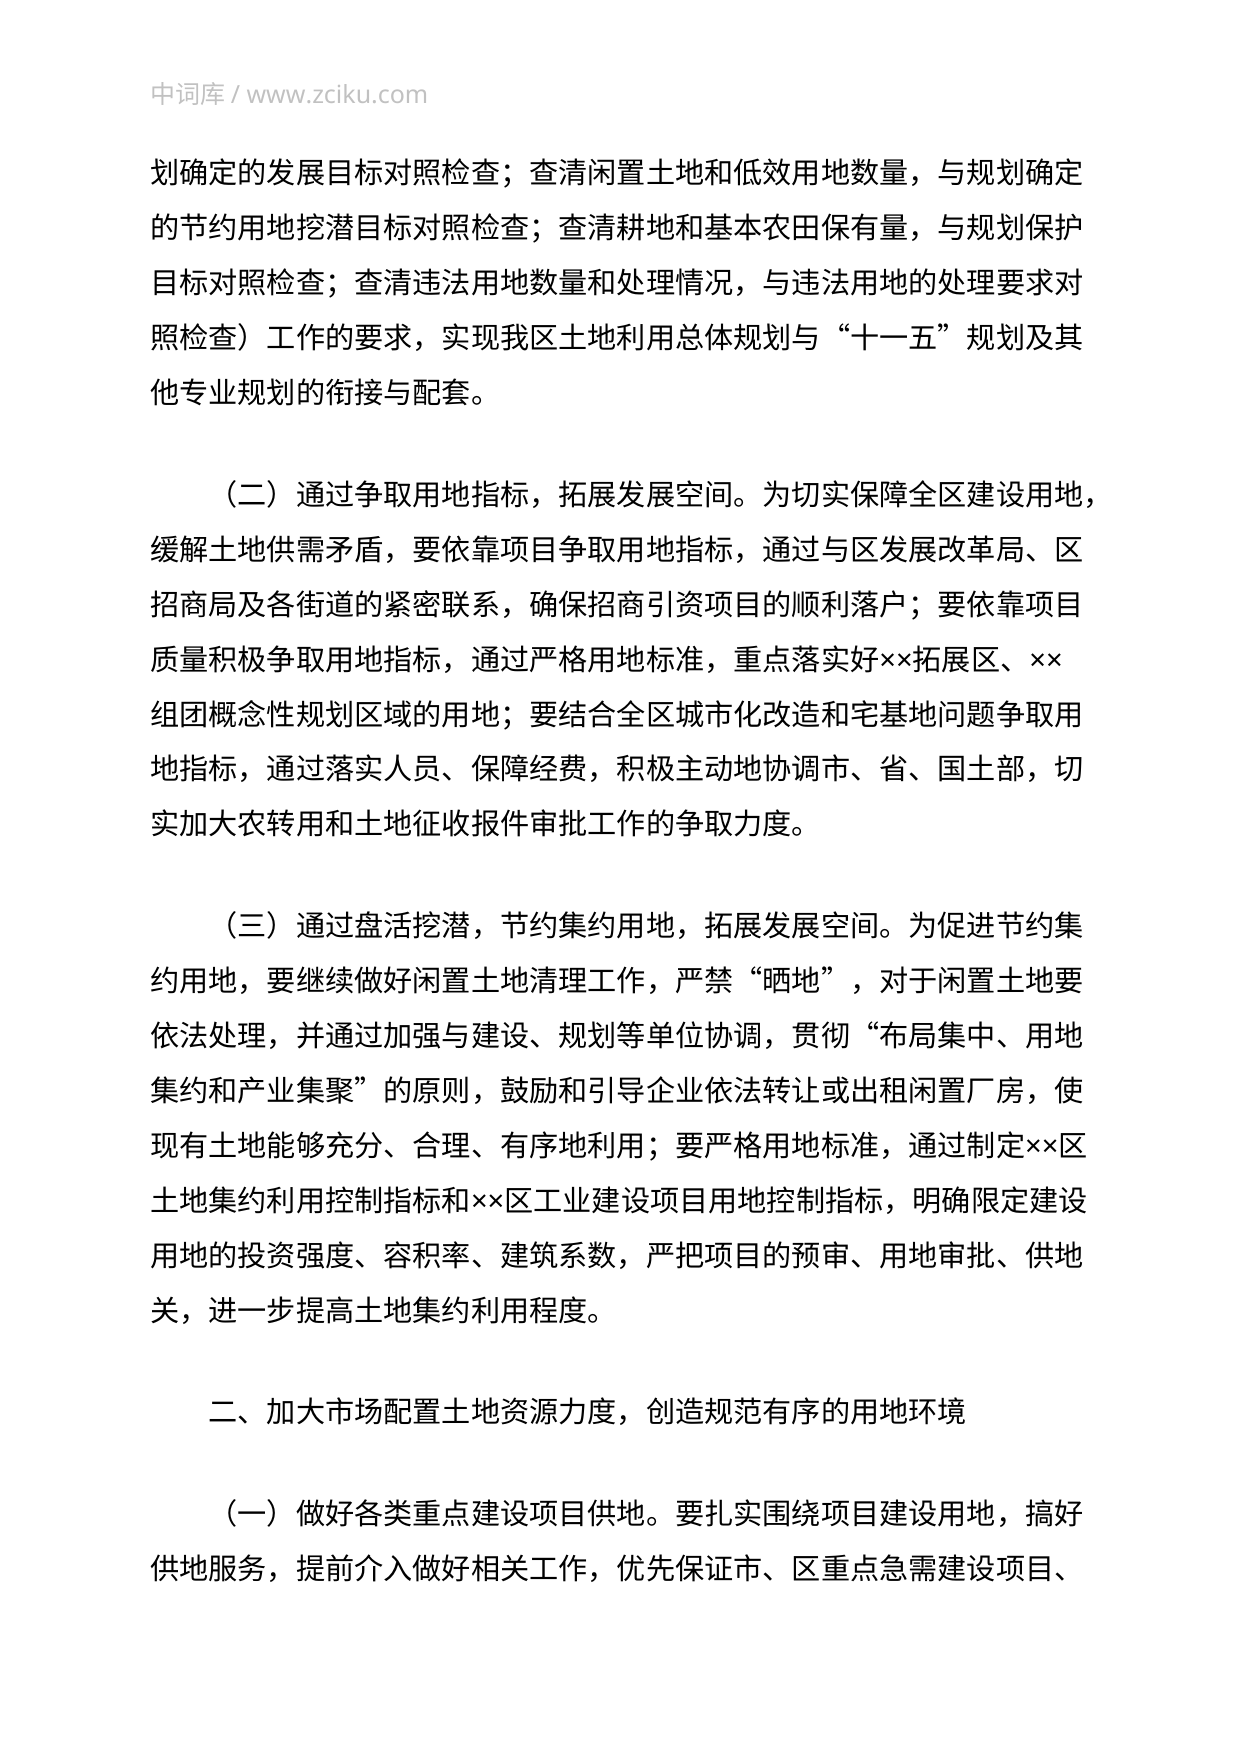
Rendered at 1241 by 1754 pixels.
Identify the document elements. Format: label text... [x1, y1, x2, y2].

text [150, 150, 1090, 412]
text （二）通过争取用地指标，拓展发展空间。为切实保障全区建设用地，缓解土地供需矛盾，要依靠项目争取用地指标，通过与区发展改革局、区招商局及各街道的紧密联系，确保招商引资项目的顺利落户；要依靠项目质量积极争取用地指标，通过严格用地标准，重点落实好××拓展区、××组团概念性规划区域的用地；要结合全区城市化改造和宅基地问题争取用地指标，通过落实人员、保障经费，积极主动地协调市、省、国土部，切实加大农转用和土地征收报件审批工作的争取力度。 [150, 471, 1090, 843]
text 二、加大市场配置土地资源力度，创造规范有序的用地环境 [150, 1389, 1090, 1431]
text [150, 1491, 1090, 1588]
text （三）通过盘活挖潜，节约集约用地，拓展发展空间。为促进节约集约用地，要继续做好闲置土地清理工作，严禁“晒地”，对于闲置土地要依法处理，并通过加强与建设、规划等单位协调，贯彻“布局集中、用地集约和产业集聚”的原则，鼓励和引导企业依法转让或出租闲置厂房，使现有土地能够充分、合理、有序地利用；要严格用地标准，通过制定××区土地集约利用控制指标和××区工业建设项目用地控制指标，明确限定建设用地的投资强度、容积率、建筑系数，严把项目的预审、用地审批、供地关，进一步提高土地集约利用程度。 [150, 903, 1090, 1329]
